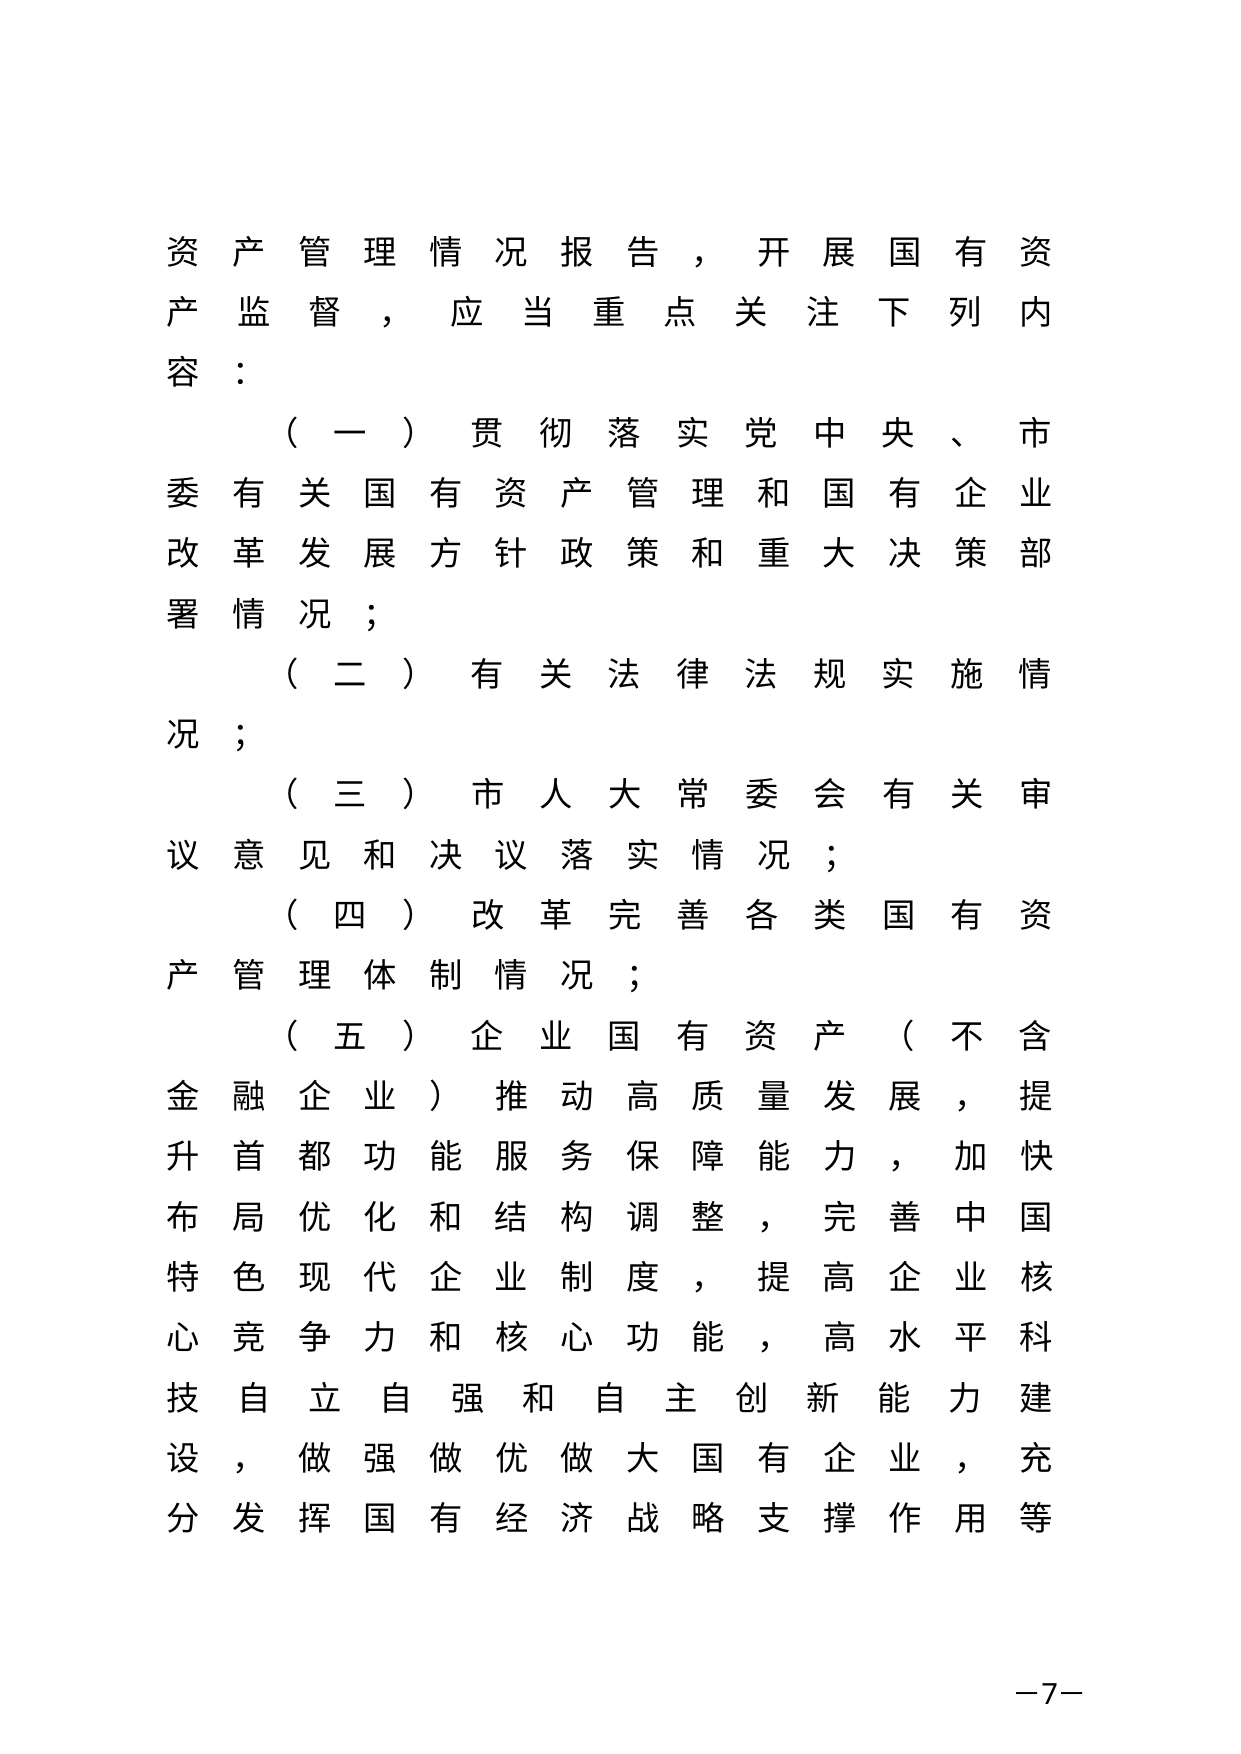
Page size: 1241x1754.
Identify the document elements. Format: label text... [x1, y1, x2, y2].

text （三）市人大常委会有关审议意见和决议落实情况； [167, 762, 1085, 883]
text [167, 1003, 1085, 1546]
text （一）贯彻落实党中央、市委有关国有资产管理和国有企业改革发展方针政策和重大决策部署情况； [167, 400, 1085, 642]
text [167, 219, 1085, 400]
text （四）改革完善各类国有资产管理体制情况； [167, 883, 1085, 1003]
text （二）有关法律法规实施情况； [167, 642, 1085, 762]
